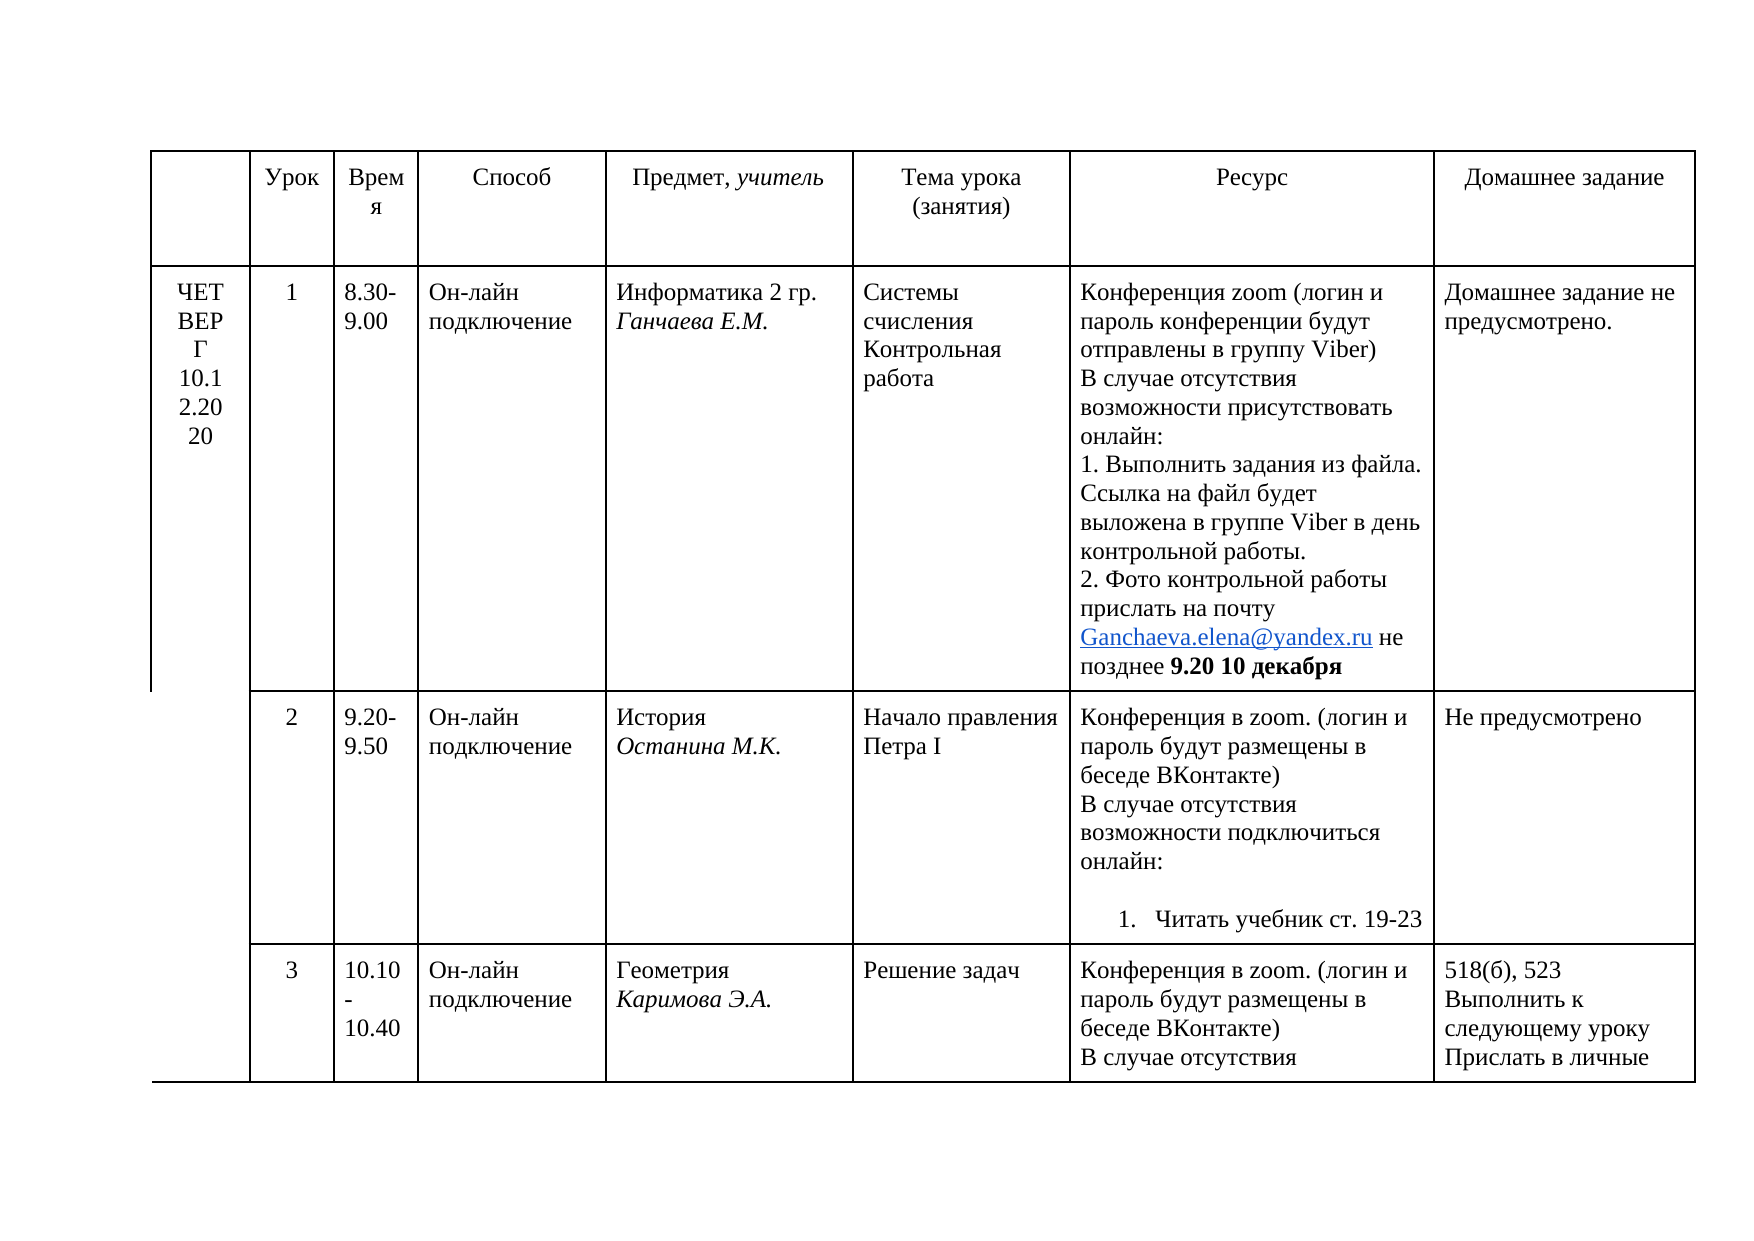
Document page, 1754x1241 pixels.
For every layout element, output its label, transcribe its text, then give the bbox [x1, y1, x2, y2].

table_header Урок [251, 152, 333, 264]
table_cell 2 [251, 692, 333, 943]
table_cell Он-лайн подключение [419, 267, 605, 690]
table_header Домашнее задание [1435, 152, 1694, 264]
table_cell ЧЕТВЕРГ 10.12.2020 [151, 267, 249, 1081]
table_header Время [335, 152, 417, 264]
table_cell Не предусмотрено [1435, 692, 1694, 943]
table_cell 8.30-9.00 [335, 267, 417, 690]
table_cell 1 [251, 267, 333, 690]
table_cell Конференция zoom (логин и пароль конференции будут отправлены в группу Viber) В случае отсутствия возможности присутствовать онлайн: 1. Выполнить задания из файла. Ссылка на файл будет выложена в группе Viber в день контрольной работы. 2. Фото контрольной работы прислать на почту Ganchaeva.elena@yandex.ru не позднее 9.20 10 декабря [1071, 267, 1433, 690]
table_header Ресурс [1071, 152, 1433, 264]
table_header Способ [419, 152, 605, 264]
table_header [152, 152, 249, 264]
table_cell Системы счисления Контрольная работа [854, 267, 1069, 690]
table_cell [1071, 945, 1433, 1081]
table_cell Он-лайн подключение [419, 945, 605, 1081]
table_cell Он-лайн подключение [419, 692, 605, 943]
table_cell 3 [251, 945, 333, 1081]
table_cell История Останина М.К. [607, 692, 852, 943]
table_cell Решение задач [854, 945, 1069, 1081]
table_cell Информатика 2 гр. Ганчаева Е.М. [607, 267, 852, 690]
table_cell 9.20-9.50 [335, 692, 417, 943]
table_cell Начало правления Петра I [854, 692, 1069, 943]
table_cell Конференция в zoom. (логин и пароль будут размещены в беседе ВКонтакте) В случае отсутствия возможности подключиться онлайн: Читать учебник ст. 19-23 [1071, 692, 1433, 943]
table_header Предмет, учитель [607, 152, 852, 264]
table_header Тема урока (занятия) [854, 152, 1069, 264]
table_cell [607, 945, 852, 1081]
table_cell 10.10-10.40 [335, 945, 417, 1081]
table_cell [1435, 945, 1694, 1081]
table_cell Домашнее задание не предусмотрено. [1435, 267, 1694, 690]
